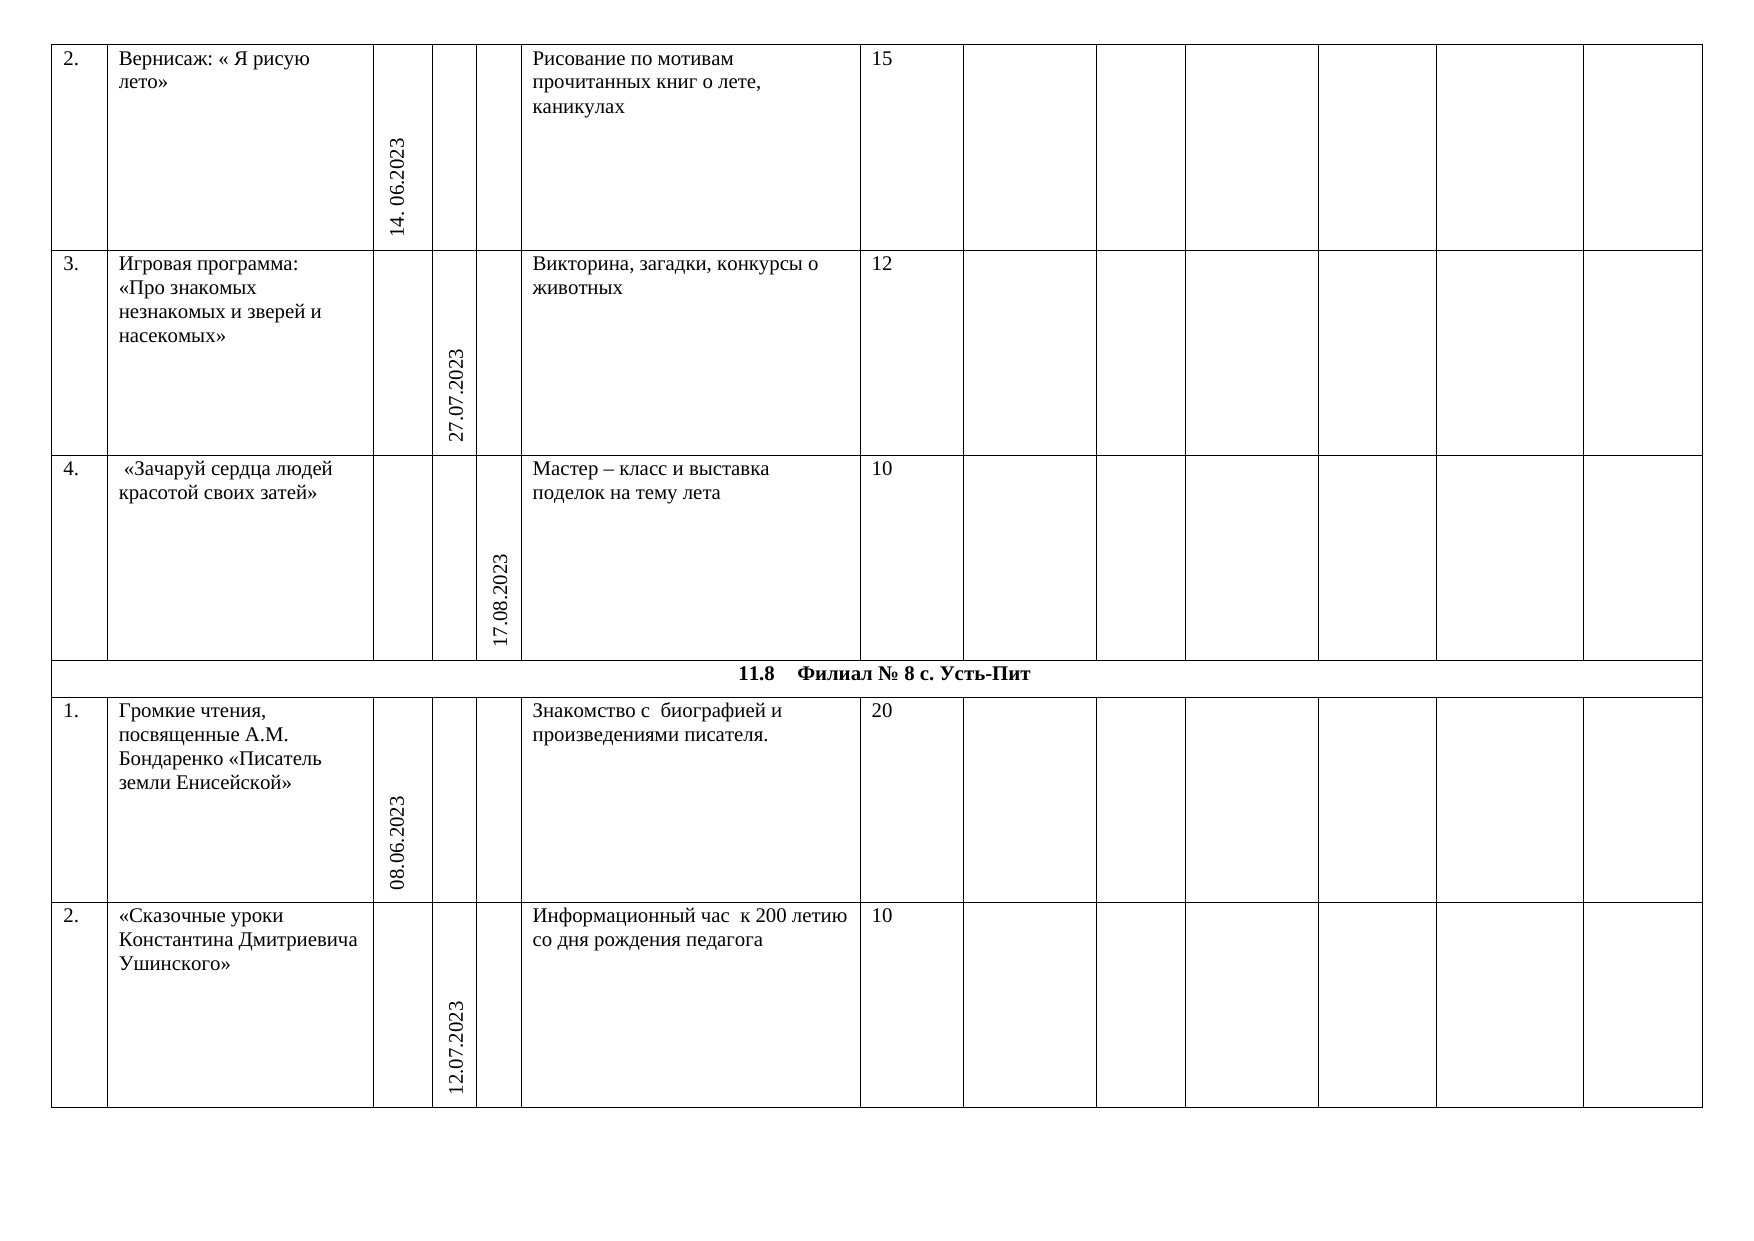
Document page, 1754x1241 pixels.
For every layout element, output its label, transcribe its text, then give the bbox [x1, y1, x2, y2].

table_cell [964, 251, 1096, 454]
table_cell 1. [52, 698, 107, 902]
table_cell Мастер – класс и выставка поделок на тему лета [522, 456, 860, 660]
table_cell [1584, 45, 1702, 249]
table_cell [477, 903, 521, 1107]
table_cell Громкие чтения, посвященные А.М. Бондаренко «Писатель земли Енисейской» [108, 698, 373, 902]
table_cell 10 [861, 456, 963, 660]
table_cell 3. [52, 251, 107, 454]
table_cell 08.06.2023 [374, 698, 432, 902]
table_cell 10 [861, 903, 963, 1107]
table_cell «Зачаруй сердца людей красотой своих затей» [108, 456, 373, 660]
table_cell 2. [52, 903, 107, 1107]
table_cell 12 [861, 251, 963, 454]
table_cell [374, 903, 432, 1107]
table_cell [477, 698, 521, 902]
table_cell Филиал № 8 с. Усть-Пит [52, 661, 1702, 697]
table_cell [1319, 903, 1436, 1107]
table_cell 2. [52, 45, 107, 249]
table_cell Викторина, загадки, конкурсы о животных [522, 251, 860, 454]
table_cell [964, 698, 1096, 902]
table_cell 14. 06.2023 [374, 45, 432, 249]
table_cell [1097, 903, 1185, 1107]
table_cell 15 [861, 45, 963, 249]
table_cell Рисование по мотивам прочитанных книг о лете, каникулах [522, 45, 860, 249]
table_cell 27.07.2023 [433, 251, 476, 454]
table_cell [1584, 903, 1702, 1107]
table_cell [374, 251, 432, 454]
table_cell [1319, 698, 1436, 902]
table_cell 20 [861, 698, 963, 902]
table_cell Вернисаж: « Я рисую лето» [108, 45, 373, 249]
table_cell [964, 903, 1096, 1107]
table_cell [433, 45, 476, 249]
table_cell [1437, 251, 1583, 454]
table_cell [1319, 251, 1436, 454]
table_cell [1097, 698, 1185, 902]
table_cell [1186, 903, 1318, 1107]
table_cell [1437, 45, 1583, 249]
table_cell [1186, 45, 1318, 249]
table_cell [1319, 456, 1436, 660]
table_cell [1186, 251, 1318, 454]
table_cell [1097, 456, 1185, 660]
table_cell [477, 251, 521, 454]
table_cell 17.08.2023 [477, 456, 521, 660]
table_cell [1584, 456, 1702, 660]
table_cell Игровая программа: «Про знакомых незнакомых и зверей и насекомых» [108, 251, 373, 454]
table_cell [433, 698, 476, 902]
table_cell [1437, 456, 1583, 660]
table_cell 4. [52, 456, 107, 660]
table_cell Знакомство с биографией и произведениями писателя. [522, 698, 860, 902]
table_cell Информационный час к 200 летию со дня рождения педагога [522, 903, 860, 1107]
table_cell [1584, 698, 1702, 902]
table_cell [1437, 698, 1583, 902]
table_cell [433, 456, 476, 660]
table_cell «Сказочные уроки Константина Дмитриевича Ушинского» [108, 903, 373, 1107]
table_cell [477, 45, 521, 249]
table_cell [1186, 698, 1318, 902]
table_cell [1584, 251, 1702, 454]
table_cell [374, 456, 432, 660]
table_cell [1437, 903, 1583, 1107]
table_cell [964, 45, 1096, 249]
table_cell [964, 456, 1096, 660]
table_cell [1186, 456, 1318, 660]
table_cell [1319, 45, 1436, 249]
table_cell [1097, 45, 1185, 249]
table_cell 12.07.2023 [433, 903, 476, 1107]
table_cell [1097, 251, 1185, 454]
